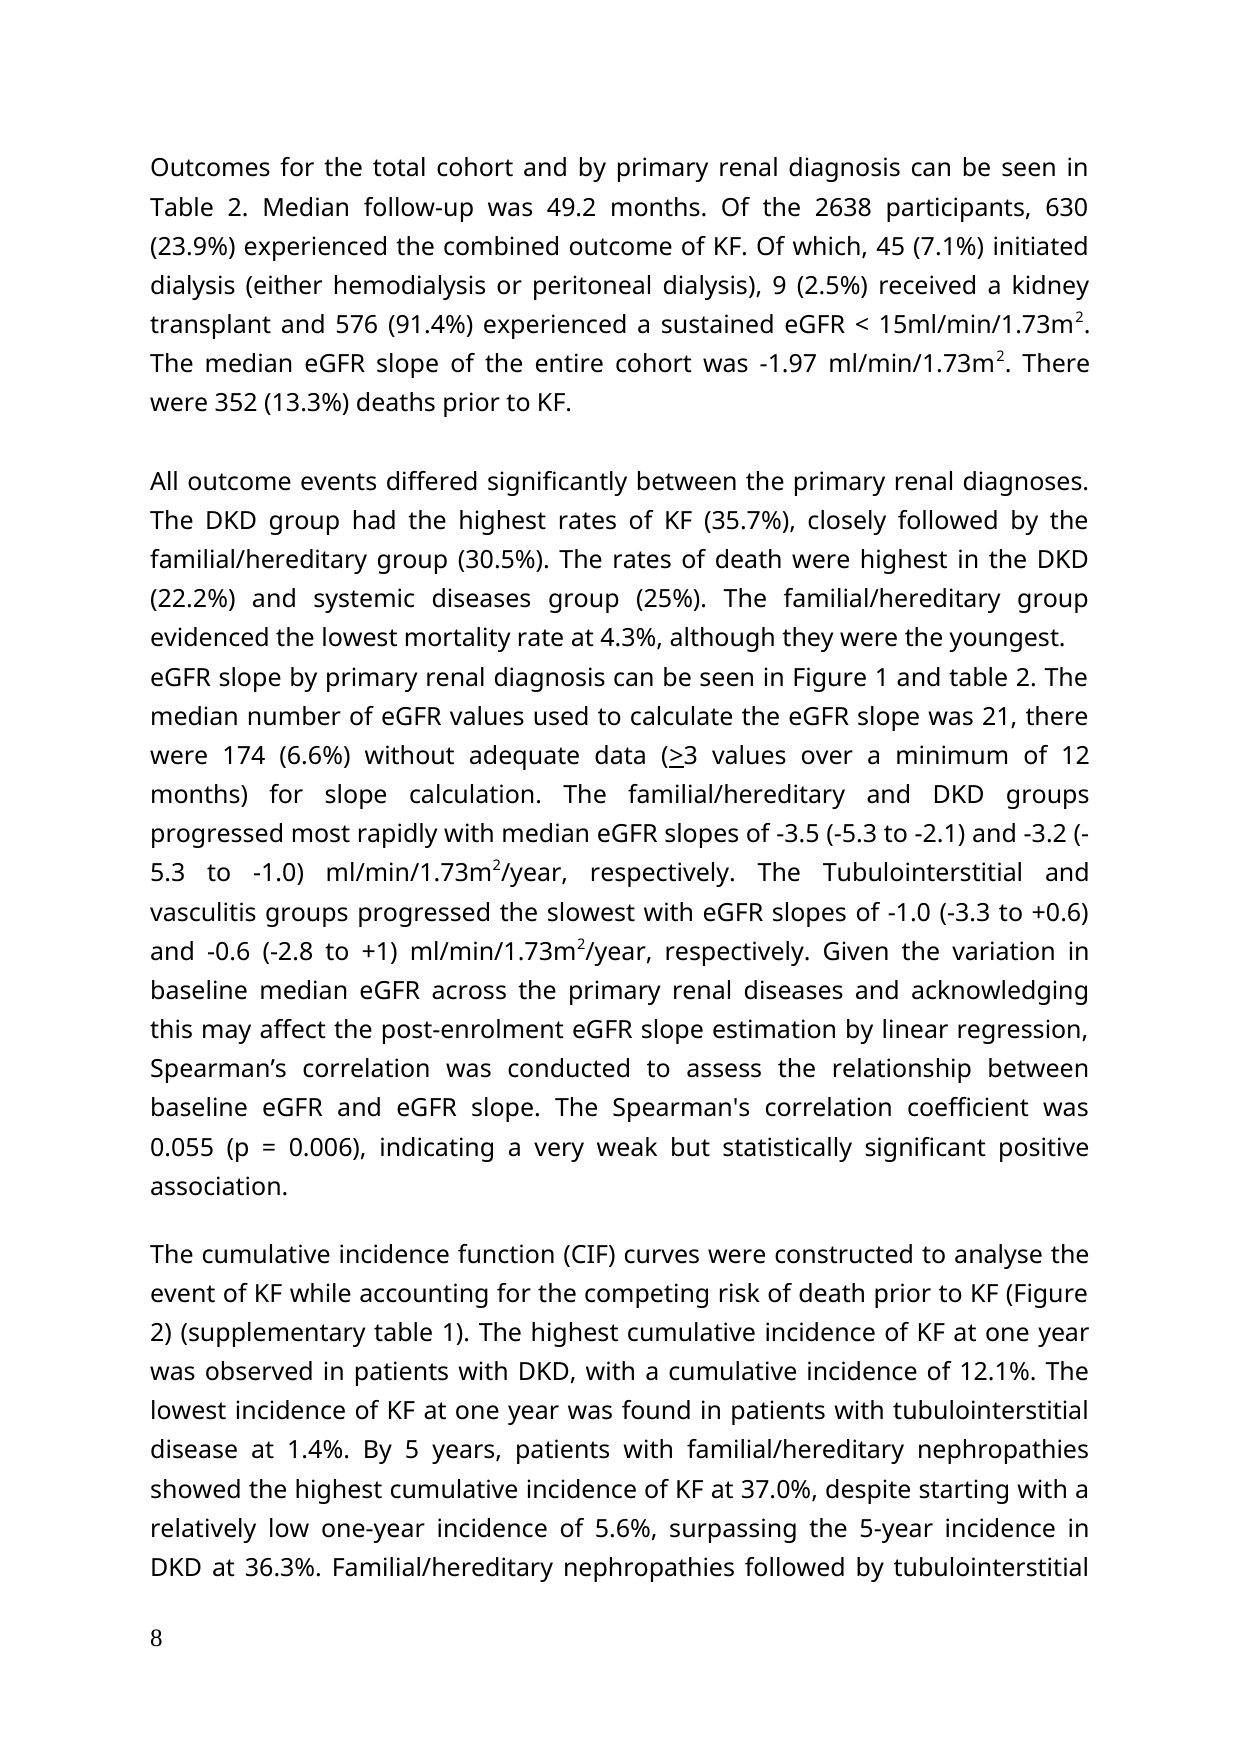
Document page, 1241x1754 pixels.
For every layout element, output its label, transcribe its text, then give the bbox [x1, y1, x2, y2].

text eGFR slope by primary renal diagnosis can be seen in Figure 1 and table 2. The median number of eGFR values used to calculate the eGFR slope was 21, there were 174 (6.6%) without adequate data (>3 values over a minimum of 12 months) for slope calculation. The familial/hereditary and DKD groups progressed most rapidly with median eGFR slopes of -3.5 (-5.3 to -2.1) and -3.2 (-5.3 to -1.0) ml/min/1.73m2/year, respectively. The Tubulointerstitial and vasculitis groups progressed the slowest with eGFR slopes of -1.0 (-3.3 to +0.6) and -0.6 (-2.8 to +1) ml/min/1.73m2/year, respectively. Given the variation in baseline median eGFR across the primary renal diseases and acknowledging this may affect the post-enrolment eGFR slope estimation by linear regression, Spearman’s correlation was conducted to assess the relationship between baseline eGFR and eGFR slope. The Spearman's correlation coefficient was 0.055 (p = 0.006), indicating a very weak but statistically significant positive association. [150, 659, 1090, 1202]
text All outcome events differed significantly between the primary renal diagnoses. The DKD group had the highest rates of KF (35.7%), closely followed by the familial/hereditary group (30.5%). The rates of death were highest in the DKD (22.2%) and systemic diseases group (25%). The familial/hereditary group evidenced the lowest mortality rate at 4.3%, although they were the youngest. [150, 463, 1090, 654]
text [150, 1236, 1090, 1584]
text Outcomes for the total cohort and by primary renal diagnosis can be seen in Table 2. Median follow-up was 49.2 months. Of the 2638 participants, 630 (23.9%) experienced the combined outcome of KF. Of which, 45 (7.1%) initiated dialysis (either hemodialysis or peritoneal dialysis), 9 (2.5%) received a kidney transplant and 576 (91.4%) experienced a sustained eGFR < 15ml/min/1.73m2. The median eGFR slope of the entire cohort was -1.97 ml/min/1.73m2. There were 352 (13.3%) deaths prior to KF. [150, 150, 1090, 419]
